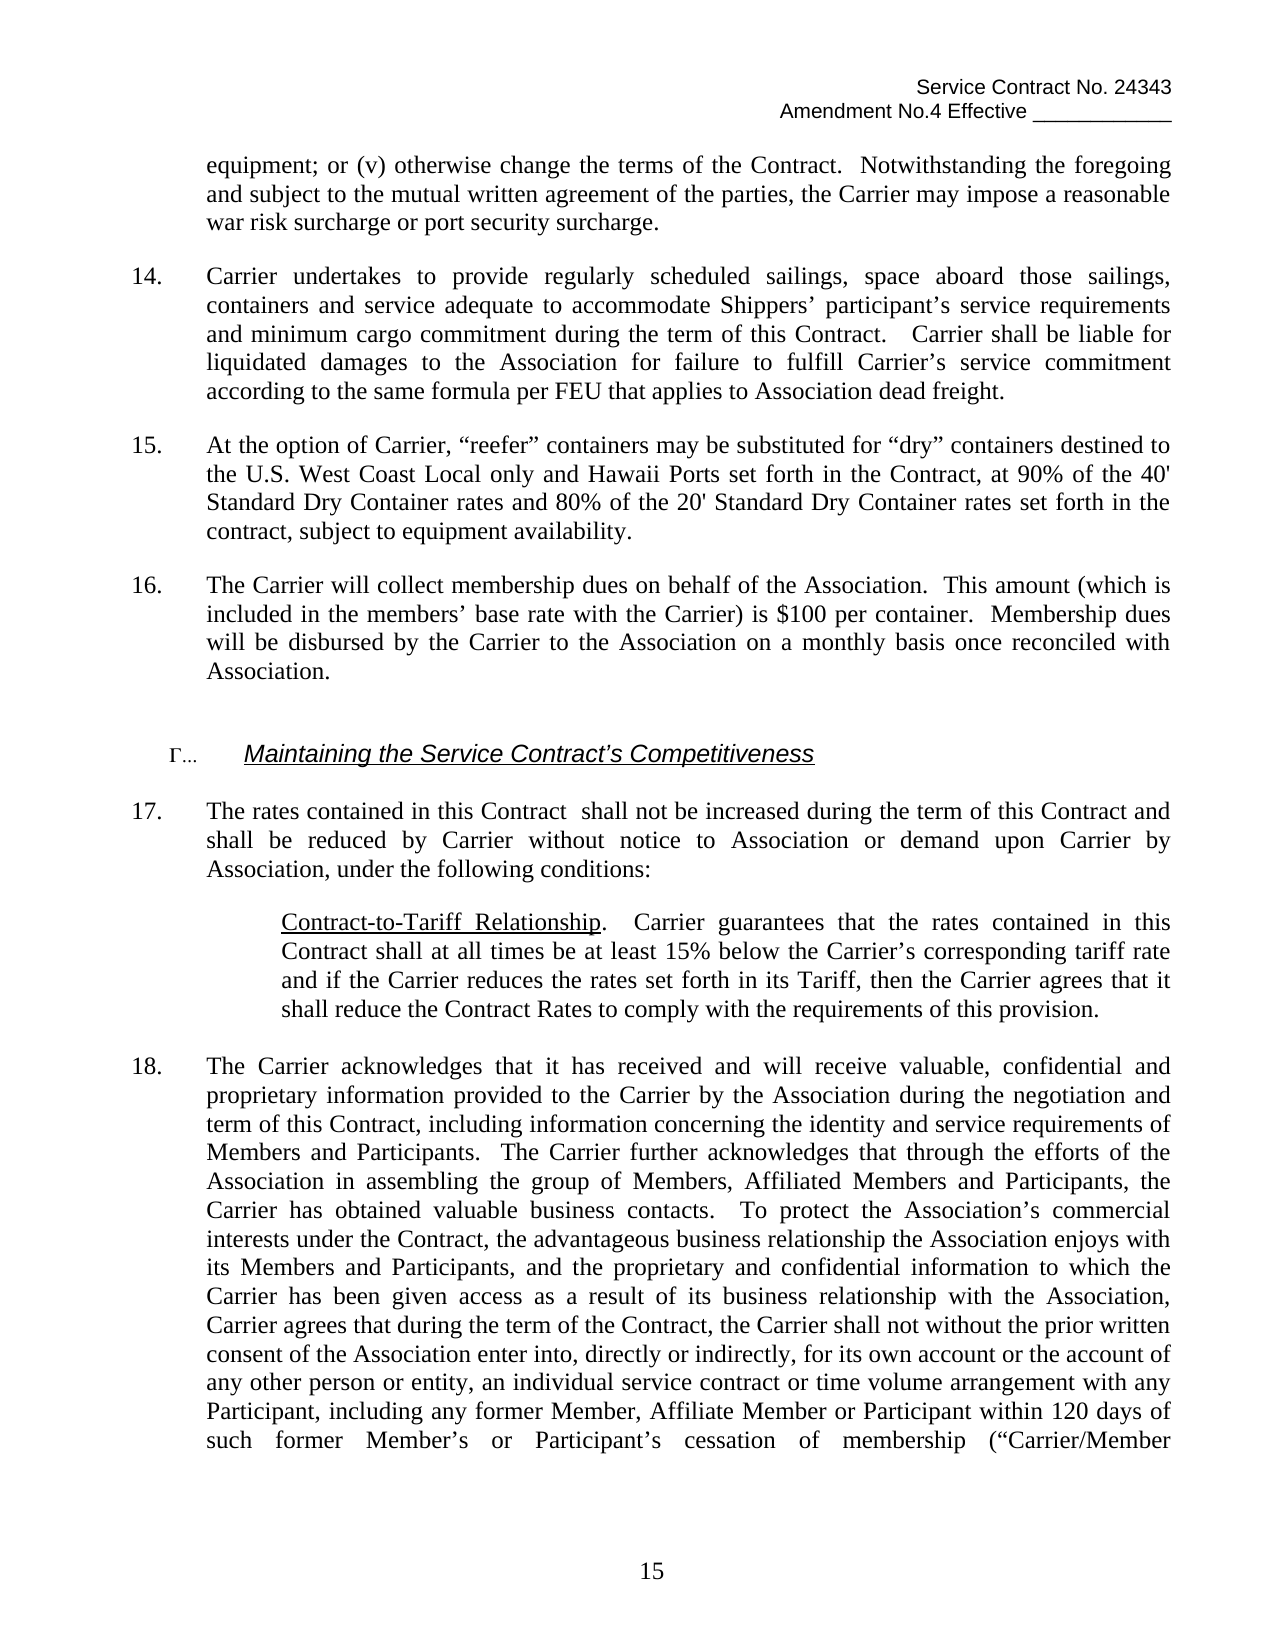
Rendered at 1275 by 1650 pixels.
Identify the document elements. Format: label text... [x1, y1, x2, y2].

list The rates contained in this Contract shall not be increased during the term of this Contract and shall be reduced by Carrier without notice to Association or demand upon Carrier by Association, under the following conditions: [131, 796, 1172, 882]
text Contract-to-Tariff Relationship. Carrier guarantees that the rates contained in this Contract shall at all times be at least 15% below the Carrier’s corresponding tariff rate and if the Carrier reduces the rates set forth in its Tariff, then the Carrier agrees that it shall reduce the Contract Rates to comply with the requirements of this provision. [206, 907, 1172, 1022]
list The Carrier will collect membership dues on behalf of the Association. This amount (which is included in the members’ base rate with the Carrier) is $100 per container. Membership dues will be disbursed by the Carrier to the Association on a monthly basis once reconciled with Association. [131, 570, 1172, 685]
subtitle Maintaining the Service Contract’s Competitiveness [169, 739, 1172, 767]
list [131, 1051, 1172, 1454]
list Carrier undertakes to provide regularly scheduled sailings, space aboard those sailings, containers and service adequate to accommodate Shippers’ participant’s service requirements and minimum cargo commitment during the term of this Contract. Carrier shall be liable for liquidated damages to the Association for failure to fulfill Carrier’s service commitment according to the same formula per FEU that applies to Association dead freight. [131, 261, 1172, 405]
list At the option of Carrier, “reefer” containers may be substituted for “dry” containers destined to the U.S. West Coast Local only and Hawaii Ports set forth in the Contract, at 90% of the 40' Standard Dry Container rates and 80% of the 20' Standard Dry Container rates set forth in the contract, subject to equipment availability. [131, 430, 1172, 545]
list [131, 150, 1172, 236]
